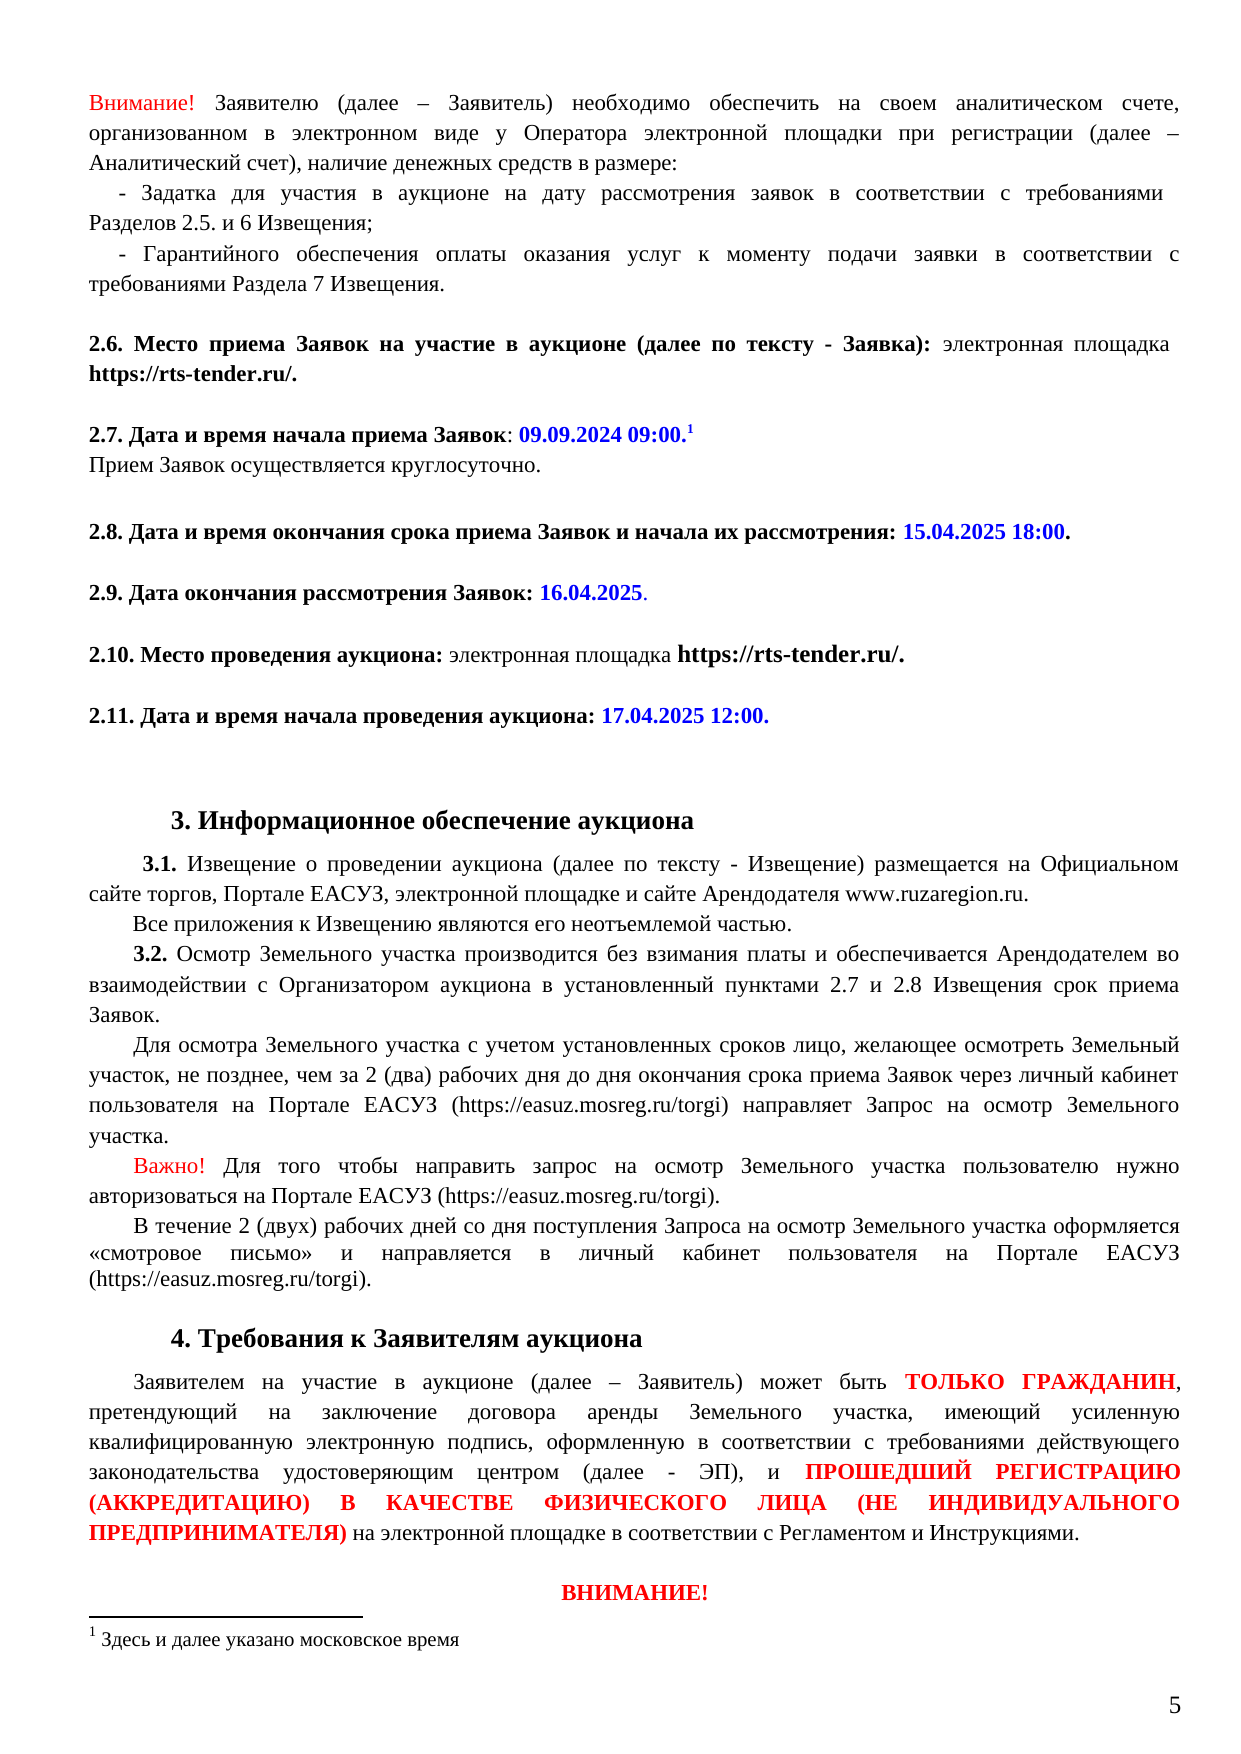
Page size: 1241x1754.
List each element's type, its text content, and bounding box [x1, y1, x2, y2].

subtitle 3. Информационное обеспечение аукциона [171, 804, 1181, 835]
text ВНИМАНИЕ! [89, 1579, 1181, 1606]
text Все приложения к Извещению являются его неотъемлемой частью. [89, 910, 1181, 937]
text 3.1. Извещение о проведении аукциона (далее по тексту - Извещение) размещается на Официальном сайте торгов, Портале ЕАСУЗ, электронной площадке и сайте Арендодателя www.ruzaregion.ru. [89, 850, 1181, 906]
text В течение 2 (двух) рабочих дней со дня поступления Запроса на осмотр Земельного участка оформляется «смотровое письмо» и направляется в личный кабинет пользователя на Портале ЕАСУЗ (https://easuz.mosreg.ru/torgi). [89, 1212, 1181, 1291]
text Для осмотра Земельного участка с учетом установленных сроков лицо, желающее осмотреть Земельный участок, не позднее, чем за 2 (два) рабочих дня до дня окончания срока приема Заявок через личный кабинет пользователя на Портале ЕАСУЗ (https://easuz.mosreg.ru/torgi) направляет Запрос на осмотр Земельного участка. [89, 1031, 1181, 1148]
text 2.6. Место приема Заявок на участие в аукционе (далее по тексту - Заявка): электронная площадка https://rts-tender.ru/. [89, 330, 1181, 387]
text Внимание! Заявителю (далее – Заявитель) необходимо обеспечить на своем аналитическом счете, организованном в электронном виде у Оператора электронной площадки при регистрации (далее – Аналитический счет), наличие денежных средств в размере: [89, 89, 1181, 175]
text - Задатка для участия в аукционе на дату рассмотрения заявок в соответствии с требованиями Разделов 2.5. и 6 Извещения; [89, 179, 1181, 236]
text Заявителем на участие в аукционе (далее – Заявитель) может быть ТОЛЬКО ГРАЖДАНИН, претендующий на заключение договора аренды Земельного участка, имеющий усиленную квалифицированную электронную подпись, оформленную в соответствии с требованиями действующего законодательства удостоверяющим центром (далее - ЭП), и ПРОШЕДШИЙ РЕГИСТРАЦИЮ (АККРЕДИТАЦИЮ) В КАЧЕСТВЕ ФИЗИЧЕСКОГО ЛИЦА (НЕ ИНДИВИДУАЛЬНОГО ПРЕДПРИНИМАТЕЛЯ) на электронной площадке в соответствии с Регламентом и Инструкциями. [89, 1368, 1181, 1545]
text Прием Заявок осуществляется круглосуточно. [89, 451, 1181, 477]
text 2.11. Дата и время начала проведения аукциона: 17.04.2025 12:00. [89, 702, 1181, 728]
subtitle 4. Требования к Заявителям аукциона [171, 1322, 1181, 1353]
text 2.10. Место проведения аукциона: электронная площадка https://rts-tender.ru/. [89, 639, 1181, 668]
text 2.9. Дата окончания рассмотрения Заявок: 16.04.2025. [89, 578, 1181, 605]
text 2.7. Дата и время начала приема Заявок: 09.09.2024 09:00. [89, 421, 1181, 447]
text 2.8. Дата и время окончания срока приема Заявок и начала их рассмотрения: 15.04.2025 18:00. [89, 518, 1181, 544]
text - Гарантийного обеспечения оплаты оказания услуг к моменту подачи заявки в соответствии с требованиями Раздела 7 Извещения. [89, 240, 1181, 296]
text Важно! Для того чтобы направить запрос на осмотр Земельного участка пользователю нужно авторизоваться на Портале ЕАСУЗ (https://easuz.mosreg.ru/torgi). [89, 1152, 1181, 1208]
text 3.2. Осмотр Земельного участка производится без взимания платы и обеспечивается Арендодателем во взаимодействии с Организатором аукциона в установленный пунктами 2.7 и 2.8 Извещения срок приема Заявок. [89, 941, 1181, 1027]
